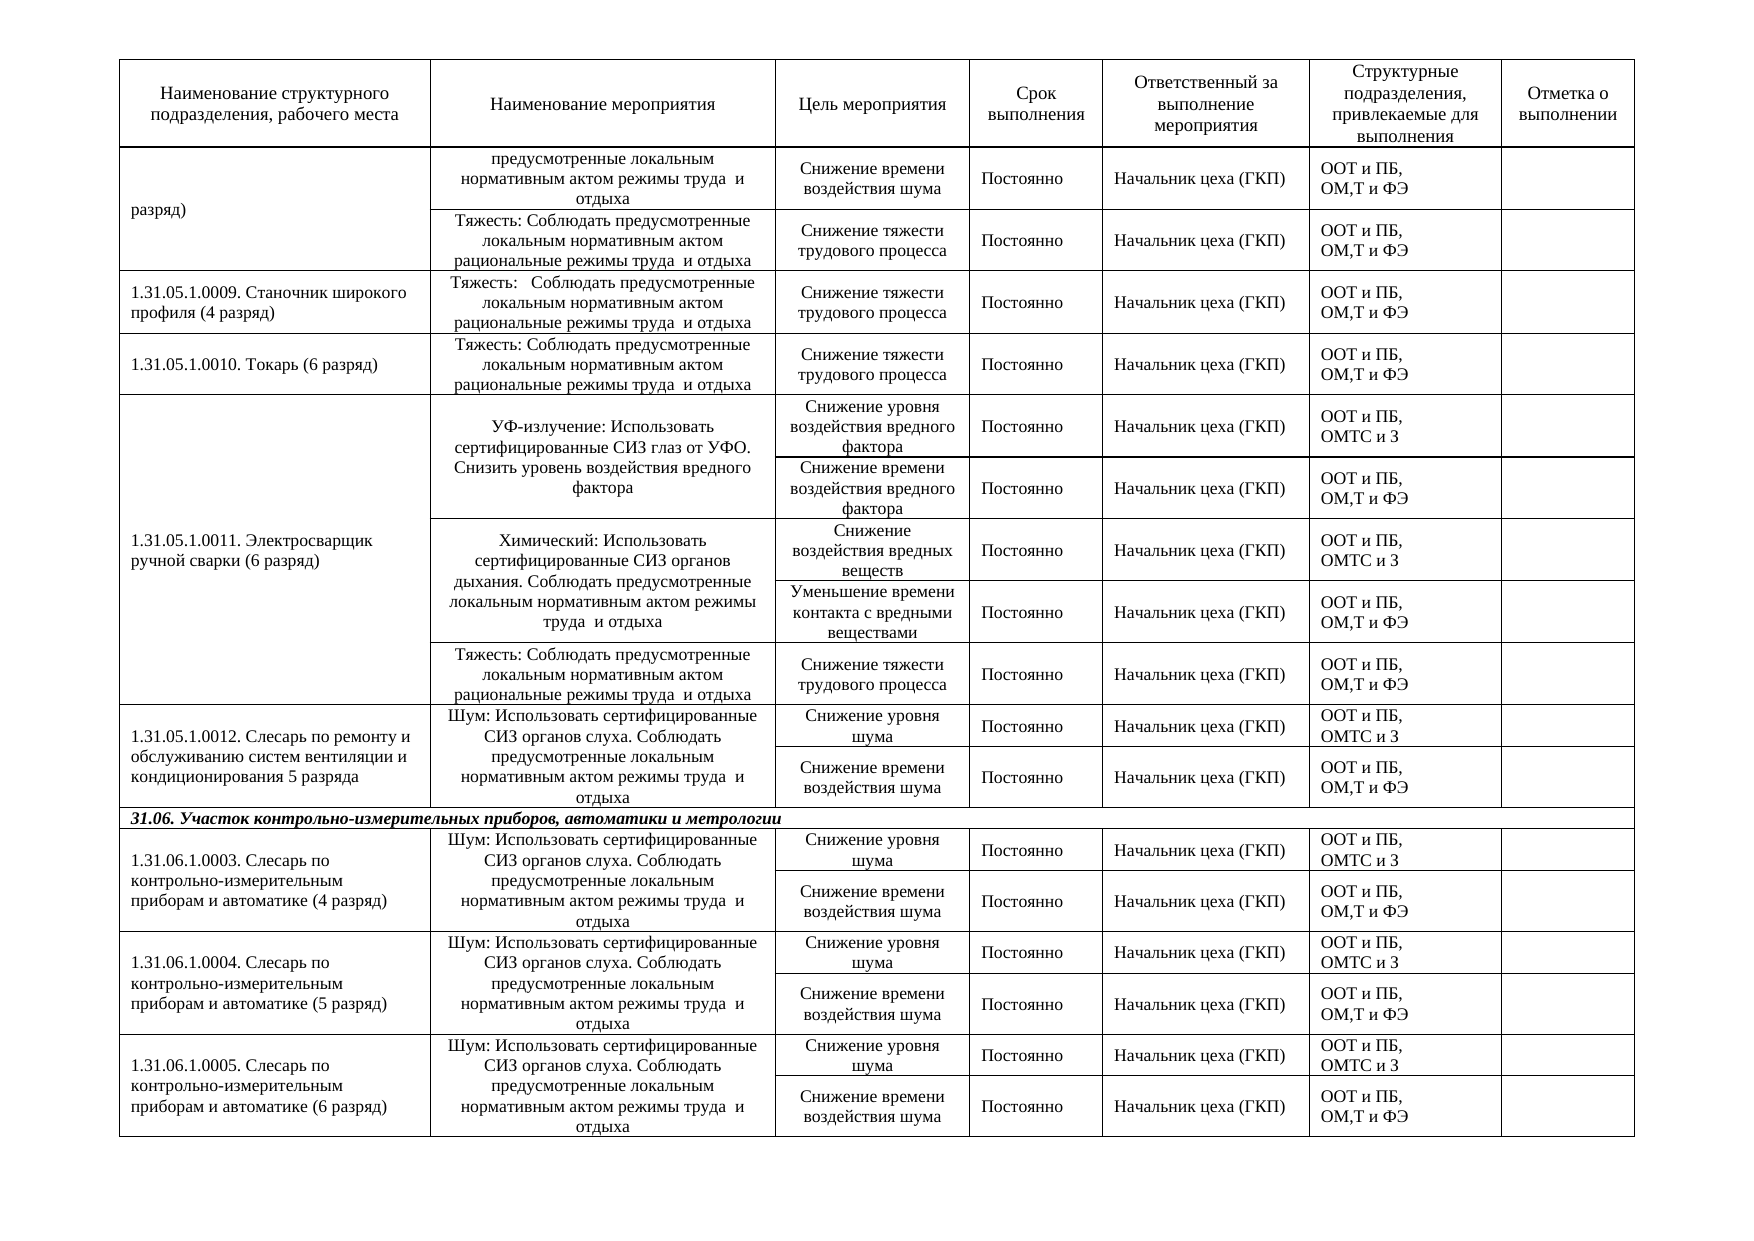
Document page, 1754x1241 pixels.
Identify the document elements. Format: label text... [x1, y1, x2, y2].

table_cell Шум: Использовать сертифицированные СИЗ органов слуха. Соблюдать предусмотренные локальным нормативным актом режимы труда и отдыха [431, 148, 775, 208]
table_cell [1502, 395, 1634, 456]
table_cell Начальник цеха (ГКП) [1103, 974, 1309, 1033]
table_cell Тяжесть: Соблюдать предусмотренные локальным нормативным актом рациональные режимы труда и отдыха [431, 271, 775, 332]
table_cell Начальник цеха (ГКП) [1103, 932, 1309, 972]
table_cell 1.31.05.1.0011. Электросварщик ручной сварки (6 разряд) [120, 395, 430, 704]
table_cell Постоянно [970, 871, 1102, 931]
table_cell Постоянно [970, 458, 1102, 518]
table_cell 1.31.05.1.0010. Токарь (6 разряд) [120, 334, 430, 394]
table_cell Начальник цеха (ГКП) [1103, 334, 1309, 394]
table_cell [1502, 334, 1634, 394]
table_cell Снижение уровня воздействия вредного фактора [776, 395, 969, 456]
table_cell ООТ и ПБ, ОМ,Т и ФЭ [1310, 643, 1501, 704]
table_cell [1502, 974, 1634, 1033]
table_cell Постоянно [970, 519, 1102, 580]
table_cell [1502, 271, 1634, 332]
table_cell Постоянно [970, 932, 1102, 972]
table_cell Постоянно [970, 148, 1102, 208]
table_cell Постоянно [970, 395, 1102, 456]
table_cell ООТ и ПБ, ОМ,Т и ФЭ [1310, 974, 1501, 1033]
table_cell Постоянно [970, 210, 1102, 270]
table_cell Постоянно [970, 974, 1102, 1033]
table_header Ответственный за выполнение мероприятия [1103, 60, 1309, 146]
table_cell Уменьшение времени контакта с вредными веществами [776, 581, 969, 642]
table_cell ООТ и ПБ, ОМ,Т и ФЭ [1310, 334, 1501, 394]
table_cell Постоянно [970, 581, 1102, 642]
table_cell Начальник цеха (ГКП) [1103, 458, 1309, 518]
table_cell Химический: Использовать сертифицированные СИЗ органов дыхания. Соблюдать предусмотренные локальным нормативным актом режимы труда и отдыха [431, 519, 775, 642]
table_cell Снижение времени воздействия шума [776, 148, 969, 208]
table_cell Начальник цеха (ГКП) [1103, 210, 1309, 270]
table_cell Шум: Использовать сертифицированные СИЗ органов слуха. Соблюдать предусмотренные локальным нормативным актом режимы труда и отдыха [431, 932, 775, 1033]
table_cell Снижение тяжести трудового процесса [776, 643, 969, 704]
table_cell Шум: Использовать сертифицированные СИЗ органов слуха. Соблюдать предусмотренные локальным нормативным актом режимы труда и отдыха [431, 705, 775, 807]
table_cell ООТ и ПБ, ОМ,Т и ФЭ [1310, 747, 1501, 807]
table_cell ООТ и ПБ, ОМТС и З [1310, 395, 1501, 456]
table_cell Снижение уровня шума [776, 705, 969, 746]
table_cell Шум: Использовать сертифицированные СИЗ органов слуха. Соблюдать предусмотренные локальным нормативным актом режимы труда и отдыха [431, 1035, 775, 1136]
table_cell ООТ и ПБ, ОМ,Т и ФЭ [1310, 1076, 1501, 1136]
table_cell Постоянно [970, 643, 1102, 704]
table_cell Начальник цеха (ГКП) [1103, 871, 1309, 931]
table_cell 1.31.06.1.0005. Слесарь по контрольно-измерительным приборам и автоматике (6 разряд) [120, 1035, 430, 1136]
table_cell Начальник цеха (ГКП) [1103, 148, 1309, 208]
table_cell Тяжесть: Соблюдать предусмотренные локальным нормативным актом рациональные режимы труда и отдыха [431, 210, 775, 270]
table_cell [1502, 705, 1634, 746]
table_cell Начальник цеха (ГКП) [1103, 1076, 1309, 1136]
table_cell [1502, 747, 1634, 807]
table_cell УФ-излучение: Использовать сертифицированные СИЗ глаз от УФО. Снизить уровень воздействия вредного фактора [431, 395, 775, 518]
table_cell ООТ и ПБ, ОМ,Т и ФЭ [1310, 458, 1501, 518]
table_cell Снижение времени воздействия шума [776, 974, 969, 1033]
table_cell Снижение тяжести трудового процесса [776, 210, 969, 270]
table_cell [1502, 519, 1634, 580]
table_cell Постоянно [970, 334, 1102, 394]
table_cell 1.31.06.1.0004. Слесарь по контрольно-измерительным приборам и автоматике (5 разряд) [120, 932, 430, 1033]
table_header Отметка о выполнении [1502, 60, 1634, 146]
table_header Срок выполнения [970, 60, 1102, 146]
table_cell Снижение уровня шума [776, 932, 969, 972]
table_cell [1502, 458, 1634, 518]
table_cell ООТ и ПБ, ОМТС и З [1310, 1035, 1501, 1075]
table_cell ООТ и ПБ, ОМ,Т и ФЭ [1310, 581, 1501, 642]
table_cell ООТ и ПБ, ОМ,Т и ФЭ [1310, 210, 1501, 270]
table_cell Шум: Использовать сертифицированные СИЗ органов слуха. Соблюдать предусмотренные локальным нормативным актом режимы труда и отдыха [431, 829, 775, 931]
table_header Структурные подразделения, привлекаемые для выполнения [1310, 60, 1501, 146]
table_cell Снижение тяжести трудового процесса [776, 334, 969, 394]
table_cell Начальник цеха (ГКП) [1103, 395, 1309, 456]
table_cell Начальник цеха (ГКП) [1103, 643, 1309, 704]
table_cell Снижение времени воздействия шума [776, 1076, 969, 1136]
table_cell 1.31.06.1.0003. Слесарь по контрольно-измерительным приборам и автоматике (4 разряд) [120, 829, 430, 931]
table_cell [1502, 643, 1634, 704]
table_cell 1.31.05.1.0009. Станочник широкого профиля (4 разряд) [120, 271, 430, 332]
table_cell 31.06. Участок контрольно-измерительных приборов, автоматики и метрологии [120, 808, 1634, 828]
table_cell Снижение уровня шума [776, 829, 969, 870]
table_cell Тяжесть: Соблюдать предусмотренные локальным нормативным актом рациональные режимы труда и отдыха [431, 643, 775, 704]
table_cell Снижение времени воздействия шума [776, 747, 969, 807]
table_cell ООТ и ПБ, ОМ,Т и ФЭ [1310, 271, 1501, 332]
table_cell ООТ и ПБ, ОМТС и З [1310, 519, 1501, 580]
table_cell [1502, 148, 1634, 208]
table_cell [1502, 1035, 1634, 1075]
table_cell Начальник цеха (ГКП) [1103, 1035, 1309, 1075]
table_cell 1.31.05.1.0005. Слесарь по ремонту технологических установок (6 разряд) [120, 148, 430, 270]
table_cell Постоянно [970, 747, 1102, 807]
table_cell [1502, 871, 1634, 931]
table_cell Снижение времени воздействия шума [776, 871, 969, 931]
table_cell Постоянно [970, 271, 1102, 332]
table_cell [1502, 1076, 1634, 1136]
table_cell Постоянно [970, 829, 1102, 870]
table_cell Начальник цеха (ГКП) [1103, 705, 1309, 746]
table_cell ООТ и ПБ, ОМТС и З [1310, 932, 1501, 972]
table_cell Постоянно [970, 705, 1102, 746]
table_cell [1502, 932, 1634, 972]
table_header Наименование структурного подразделения, рабочего места [120, 60, 430, 146]
table_cell Начальник цеха (ГКП) [1103, 747, 1309, 807]
table_cell ООТ и ПБ, ОМ,Т и ФЭ [1310, 871, 1501, 931]
table_header Цель мероприятия [776, 60, 969, 146]
table_cell Начальник цеха (ГКП) [1103, 519, 1309, 580]
table_cell Снижение уровня шума [776, 1035, 969, 1075]
table_cell Начальник цеха (ГКП) [1103, 581, 1309, 642]
table_cell 1.31.05.1.0012. Слесарь по ремонту и обслуживанию систем вентиляции и кондиционирования 5 разряда [120, 705, 430, 807]
table_cell Постоянно [970, 1076, 1102, 1136]
table_cell Начальник цеха (ГКП) [1103, 271, 1309, 332]
table_cell ООТ и ПБ, ОМТС и З [1310, 705, 1501, 746]
table_cell Постоянно [970, 1035, 1102, 1075]
table_cell Начальник цеха (ГКП) [1103, 829, 1309, 870]
table_cell Снижение времени воздействия вредного фактора [776, 458, 969, 518]
table_cell [1502, 581, 1634, 642]
table_cell Снижение воздействия вредных веществ [776, 519, 969, 580]
table_header Наименование мероприятия [431, 60, 775, 146]
table_cell Тяжесть: Соблюдать предусмотренные локальным нормативным актом рациональные режимы труда и отдыха [431, 334, 775, 394]
table_cell [1502, 210, 1634, 270]
table_cell ООТ и ПБ, ОМ,Т и ФЭ [1310, 148, 1501, 208]
table_cell Снижение тяжести трудового процесса [776, 271, 969, 332]
table_cell [1502, 829, 1634, 870]
table_cell ООТ и ПБ, ОМТС и З [1310, 829, 1501, 870]
